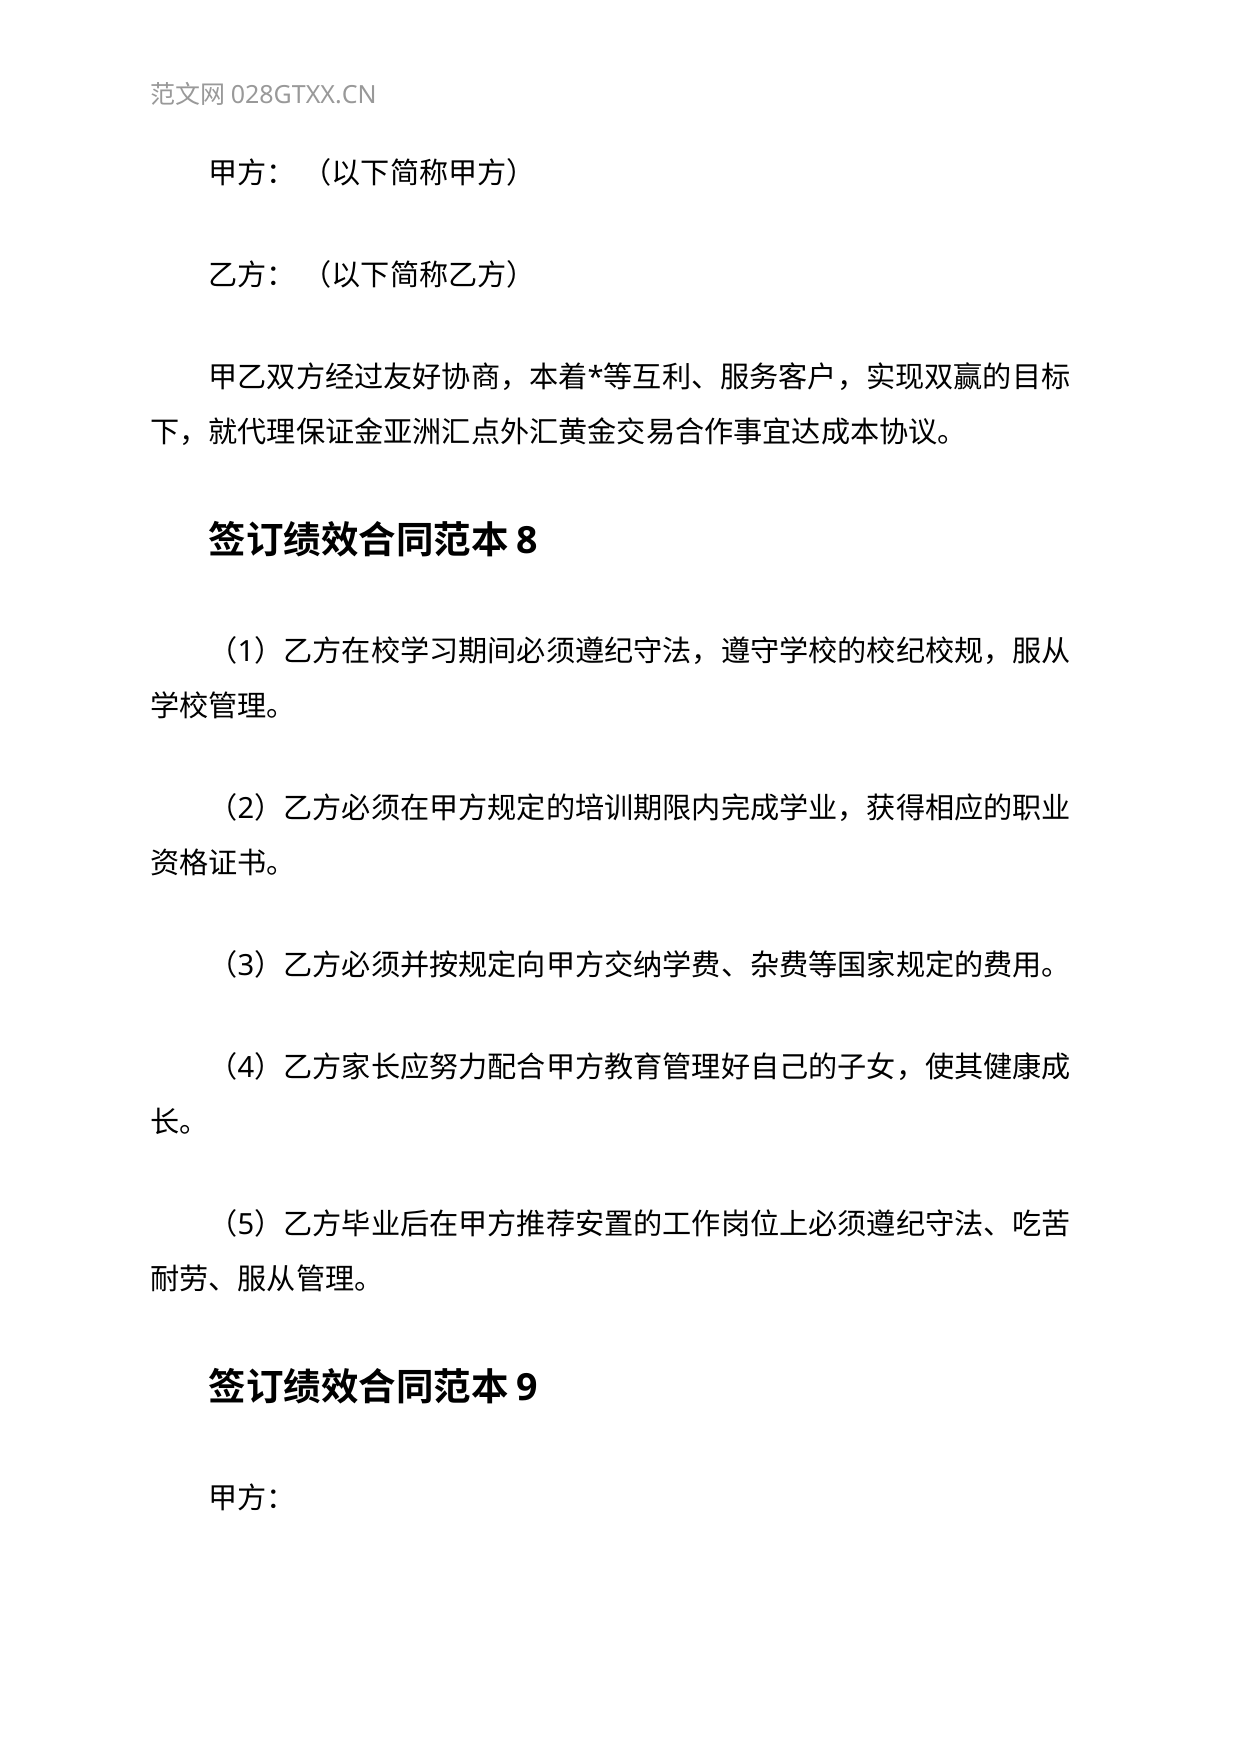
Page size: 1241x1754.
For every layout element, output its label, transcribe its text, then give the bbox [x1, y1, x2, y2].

text 甲乙双方经过友好协商，本着*等互利、服务客户，实现双赢的目标下，就代理保证金亚洲汇点外汇黄金交易合作事宜达成本协议。 [150, 353, 1090, 451]
text 甲方： [150, 1474, 1090, 1517]
text 甲方： （以下简称甲方） [150, 150, 1090, 192]
text 签订绩效合同范本8 [150, 510, 1090, 565]
text （4）乙方家长应努力配合甲方教育管理好自己的子女，使其健康成长。 [150, 1043, 1090, 1141]
text （2）乙方必须在甲方规定的培训期限内完成学业，获得相应的职业资格证书。 [150, 785, 1090, 882]
text 签订绩效合同范本9 [150, 1357, 1090, 1411]
text 乙方： （以下简称乙方） [150, 252, 1090, 294]
text （1）乙方在校学习期间必须遵纪守法，遵守学校的校纪校规，服从学校管理。 [150, 628, 1090, 725]
text （5）乙方毕业后在甲方推荐安置的工作岗位上必须遵纪守法、吃苦耐劳、服从管理。 [150, 1200, 1090, 1297]
text （3）乙方必须并按规定向甲方交纳学费、杂费等国家规定的费用。 [150, 941, 1090, 984]
